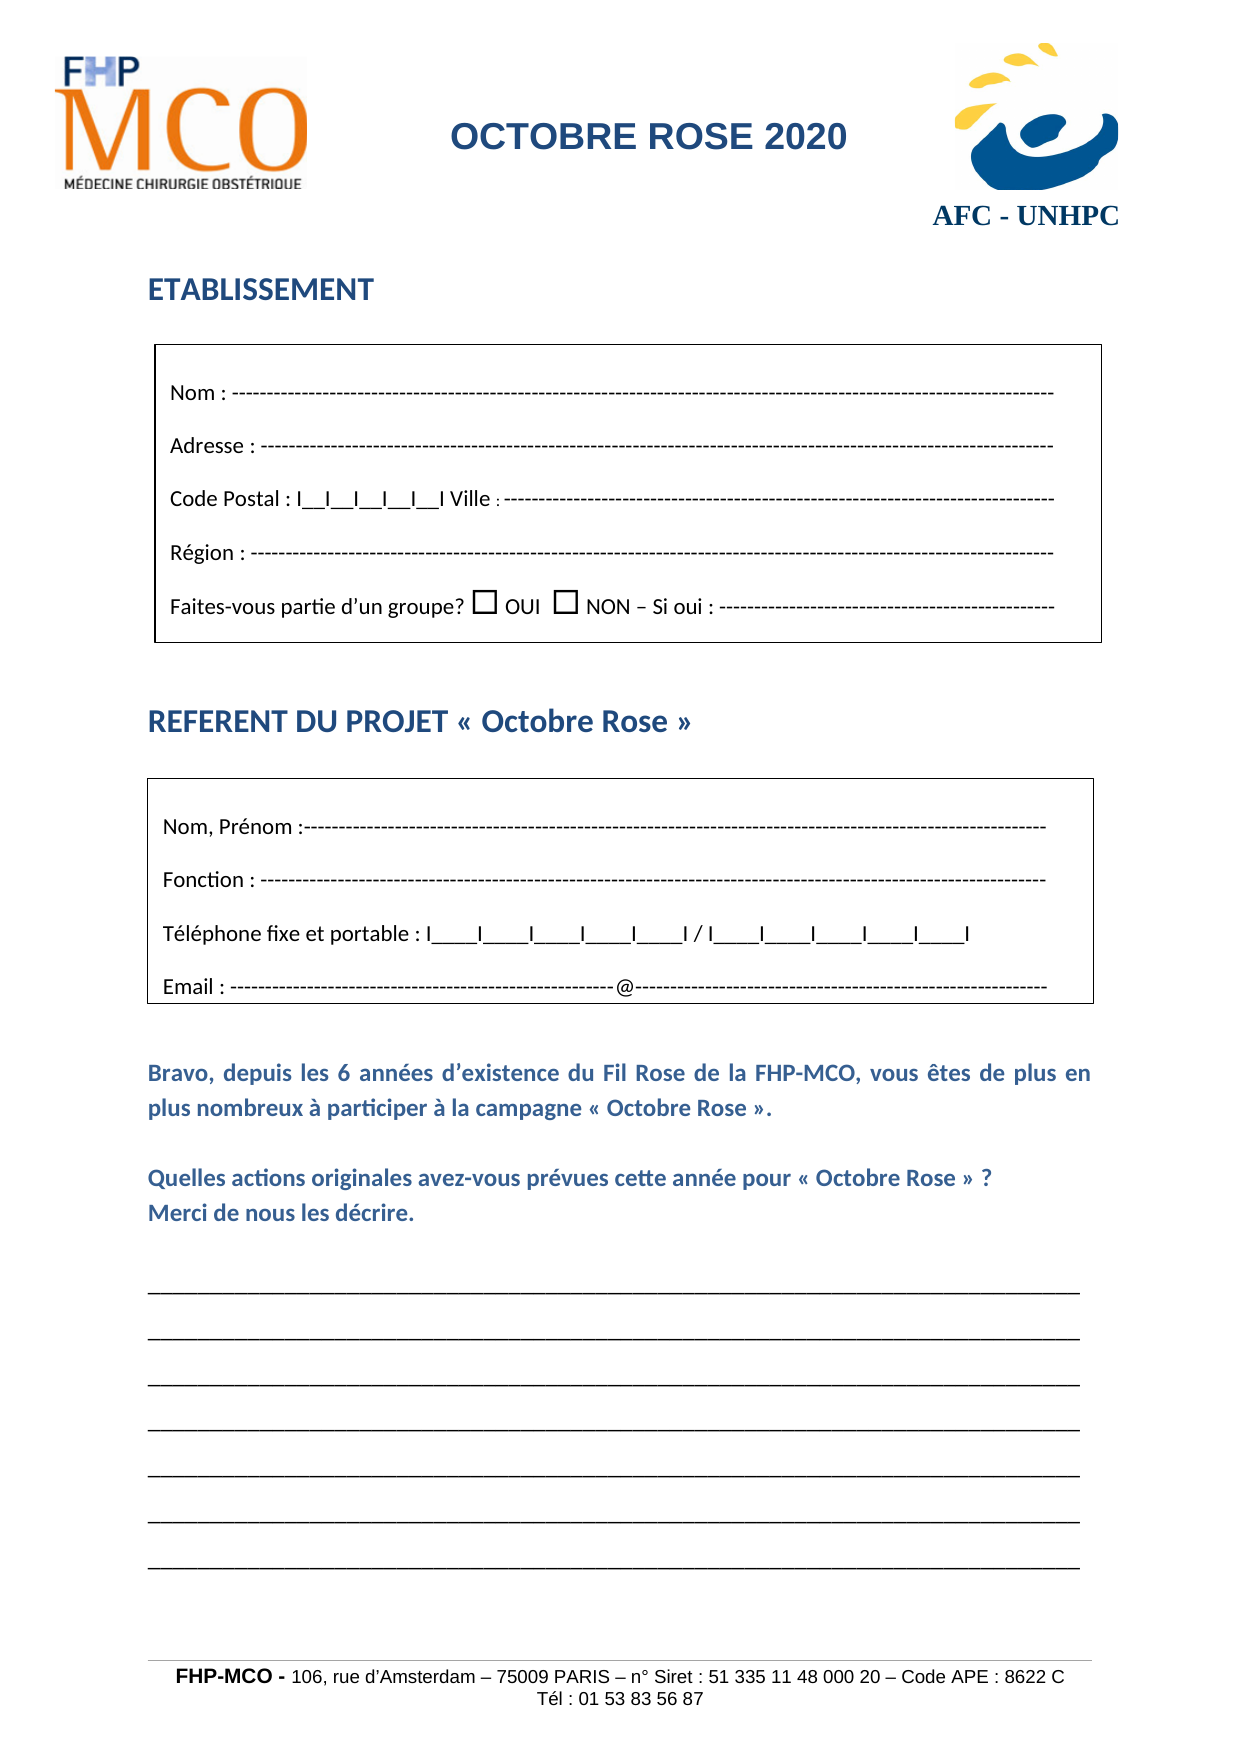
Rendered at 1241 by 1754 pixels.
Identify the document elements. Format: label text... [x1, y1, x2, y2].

text Bravo, depuis les 6 années d’existence du Fil Rose de la FHP-MCO, vous êtes de plus en plus nombreux à participer à la campagne « Octobre Rose ». [148, 1057, 1092, 1123]
text ETABLISSEMENT [148, 268, 1092, 308]
text ___________________________________________________________________________ [148, 1496, 1092, 1527]
picture [53, 56, 307, 187]
text ___________________________________________________________________________ [148, 1542, 1092, 1572]
text ___________________________________________________________________________ ____________________________________________________________________________________________________________________________________________________________________________________________________________________________________________________________________________________________________________ [148, 1267, 1092, 1481]
text REFERENT DU PROJET « Octobre Rose » [148, 653, 1092, 741]
text Quelles actions originales avez-vous prévues cette année pour « Octobre Rose » ? Merci de nous les décrire. [148, 1162, 1092, 1228]
